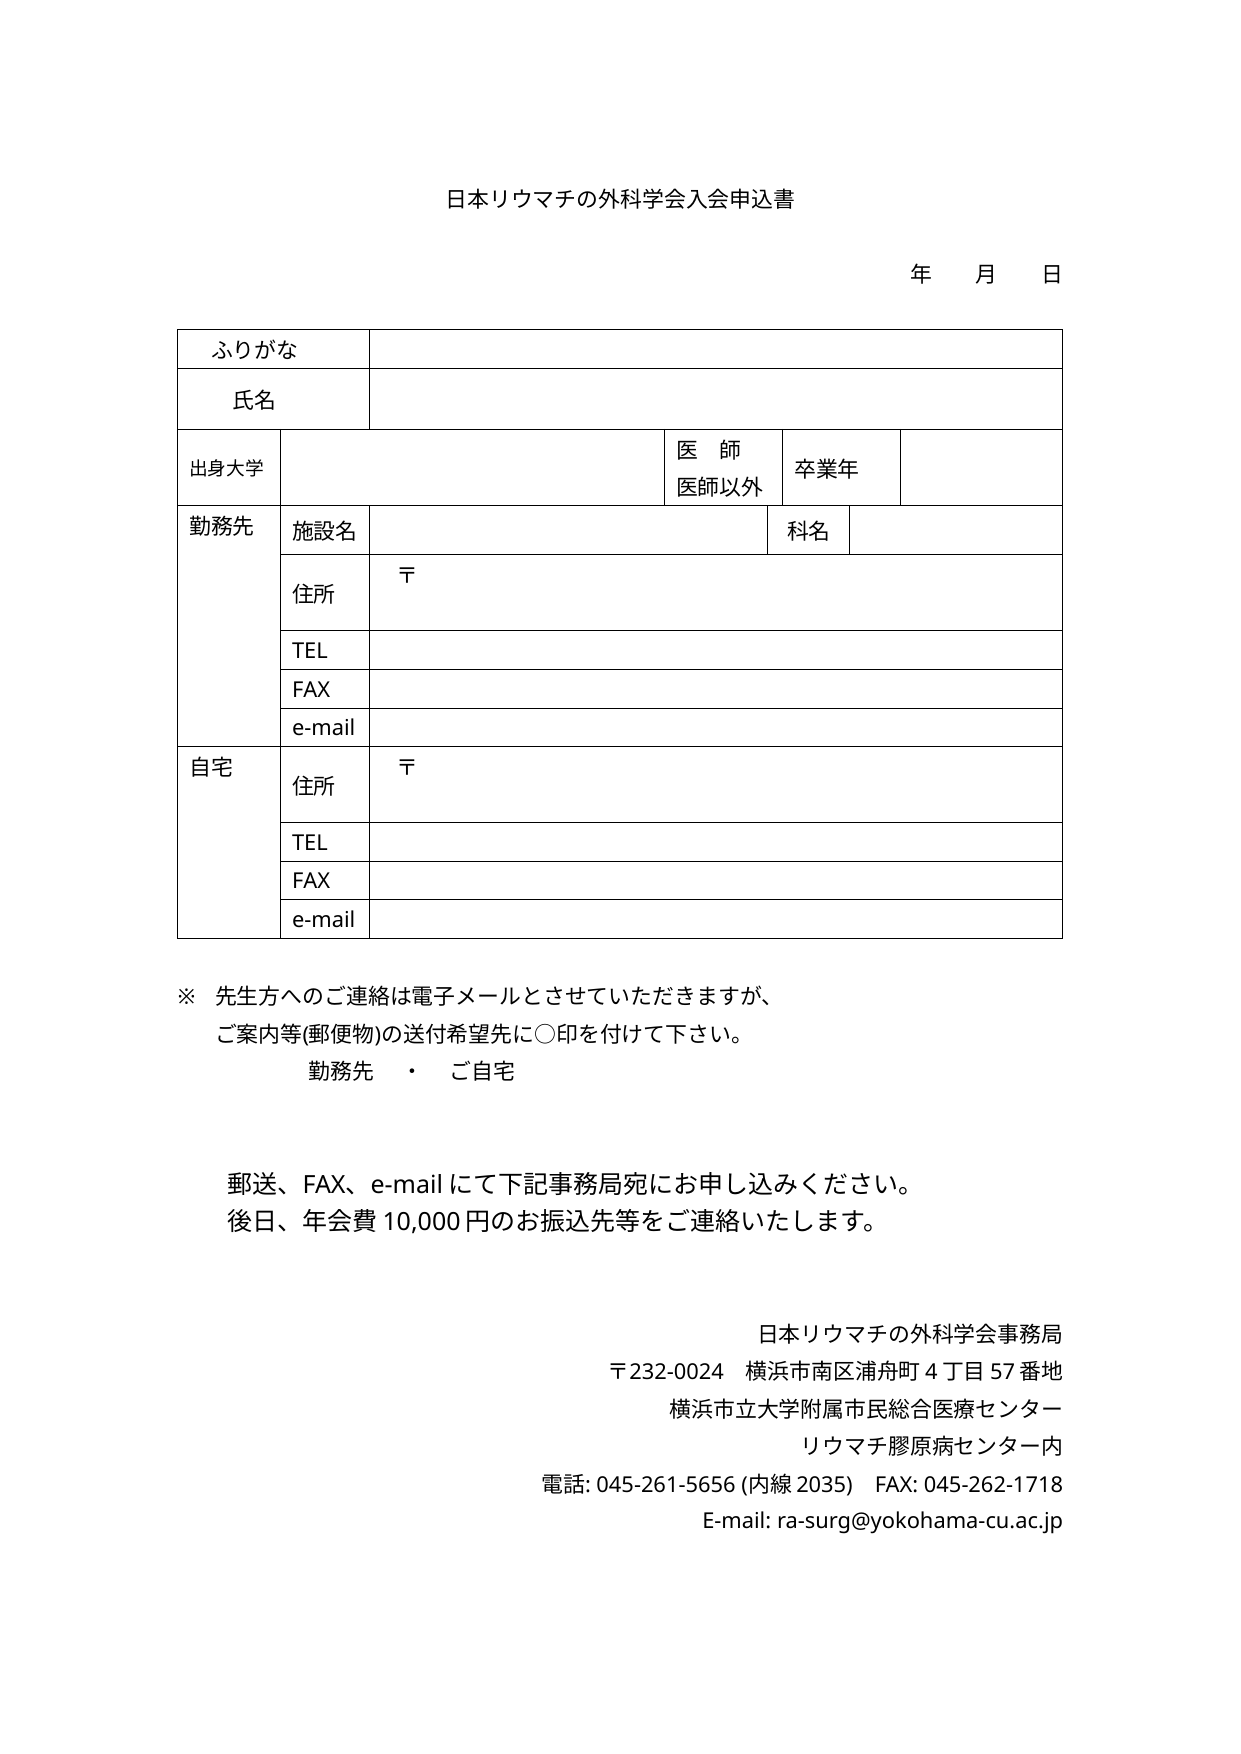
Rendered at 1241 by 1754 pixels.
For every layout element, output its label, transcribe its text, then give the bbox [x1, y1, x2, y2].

table_cell [370, 506, 767, 554]
table_header ふりがな [178, 330, 369, 368]
text 郵送、FAX、e-mailにて下記事務局宛にお申し込みください。 [177, 1164, 989, 1201]
text 電話: 045-261-5656 (内線2035) FAX: 045-262-1718 [177, 1464, 1063, 1501]
table_cell FAX [281, 862, 369, 899]
table_cell [370, 709, 1062, 746]
table_cell [370, 862, 1062, 899]
table_cell 施設名 [281, 506, 369, 554]
list 先生方へのご連絡は電子メールとさせていただきますが、 [177, 976, 976, 1014]
table_cell e-mail [281, 709, 369, 746]
table_cell 勤務先 [178, 506, 280, 746]
table_cell 氏名 [178, 369, 369, 429]
text 勤務先 ・ ご自宅 [177, 1051, 1063, 1089]
table_cell 〒 [370, 747, 1062, 822]
list ご案内等(郵便物)の送付希望先に○印を付けて下さい。 [215, 1014, 1063, 1051]
table_cell [370, 631, 1062, 669]
table_cell [370, 900, 1062, 938]
table_cell [850, 506, 1062, 554]
text 横浜市立大学附属市民総合医療センター [177, 1389, 1063, 1426]
table_cell e-mail [281, 900, 369, 938]
table_cell 医 師 医師以外 [665, 430, 782, 505]
table_cell 住所 [281, 747, 369, 822]
table_header [370, 330, 1062, 368]
text 〒232-0024 横浜市南区浦舟町4丁目57番地 [177, 1351, 1063, 1389]
table_cell 自宅 [178, 747, 280, 938]
table_cell 住所 [281, 555, 369, 630]
table_cell 科名 [768, 506, 849, 554]
table_cell 卒業年 [783, 430, 900, 505]
table_cell 〒 [370, 555, 1062, 630]
table_cell [370, 670, 1062, 707]
text 後日、年会費10,000円のお振込先等をご連絡いたします。 [177, 1201, 989, 1239]
table_cell 出身大学 [178, 430, 280, 505]
text 年 月 日 [177, 254, 1063, 292]
table_cell TEL [281, 823, 369, 861]
text リウマチ膠原病センター内 [177, 1426, 1063, 1464]
table_cell [370, 369, 1062, 429]
text 日本リウマチの外科学会入会申込書 [177, 179, 1063, 217]
table_cell TEL [281, 631, 369, 669]
table_cell FAX [281, 670, 369, 707]
table_cell [370, 823, 1062, 861]
table_cell [281, 430, 664, 505]
text E-mail: ra-surg@yokohama-cu.ac.jp [188, 1501, 1063, 1539]
table_cell [901, 430, 1062, 505]
text 日本リウマチの外科学会事務局 [177, 1314, 1063, 1351]
